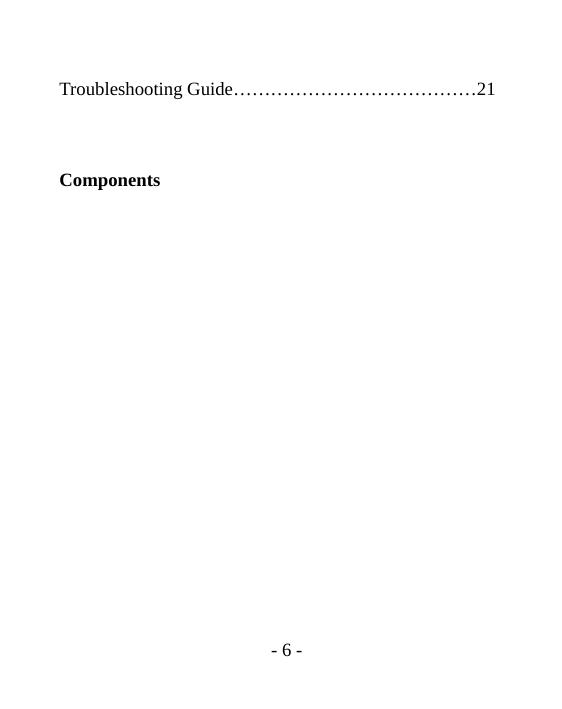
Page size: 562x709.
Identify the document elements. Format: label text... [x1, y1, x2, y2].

text Components [59, 164, 514, 196]
text Troubleshooting Guide…………………………………21 [59, 73, 514, 105]
